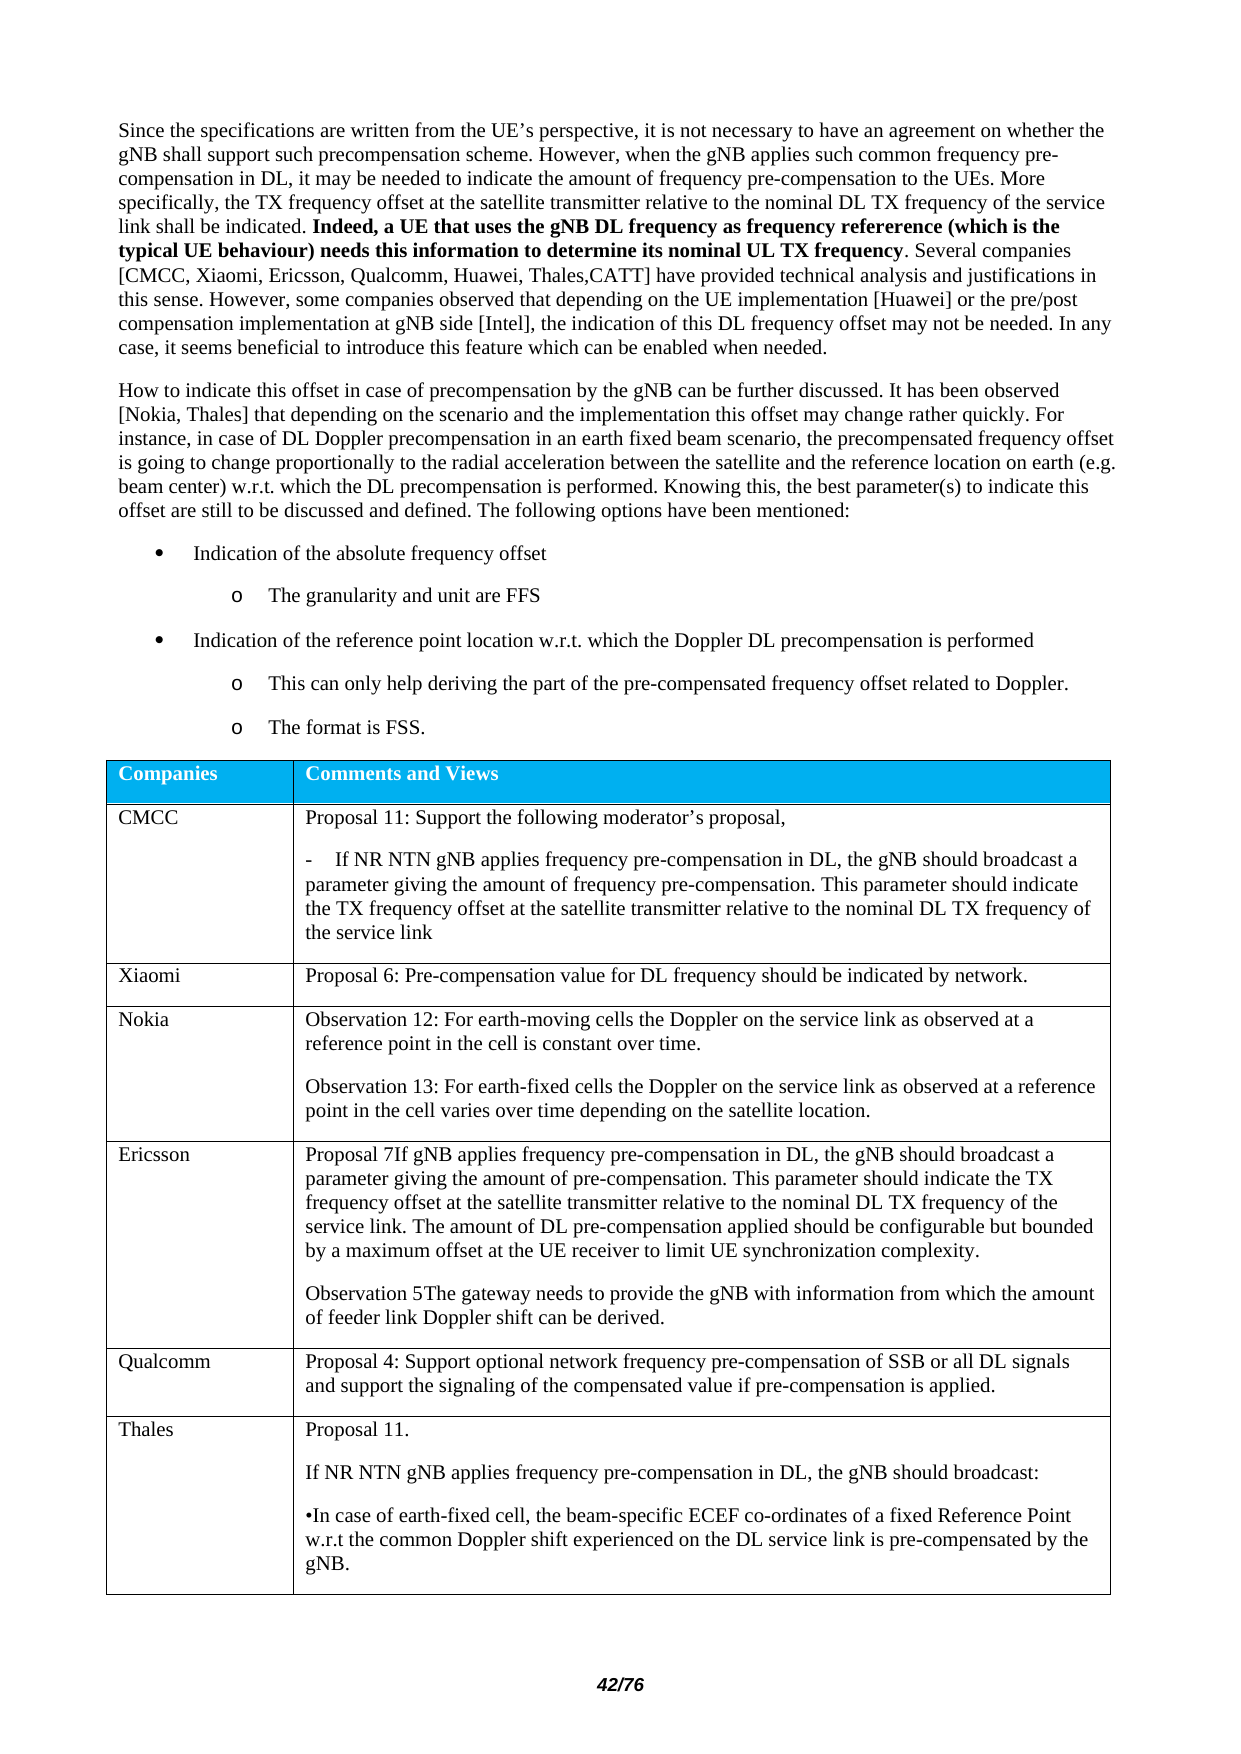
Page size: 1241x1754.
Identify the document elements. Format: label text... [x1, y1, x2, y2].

list The granularity and unit are FFS [231, 583, 1122, 609]
list Indication of the absolute frequency offset [156, 541, 1122, 565]
table_cell Proposal 4: Support optional network frequency pre-compensation of SSB or all DL signals and support the signaling of the compensated value if pre-compensation is applied. [294, 1349, 1110, 1416]
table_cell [294, 1417, 1110, 1593]
list Indication of the reference point location w.r.t. which the Doppler DL precompensation is performed [156, 628, 1122, 652]
table_cell Proposal 11: Support the following moderator’s proposal, - If NR NTN gNB applies frequency pre-compensation in DL, the gNB should broadcast a parameter giving the amount of frequency pre-compensation. This parameter should indicate the TX frequency offset at the satellite transmitter relative to the nominal DL TX frequency of the service link [294, 805, 1110, 962]
table_cell Nokia [107, 1007, 293, 1141]
table_cell Thales [107, 1417, 293, 1593]
text How to indicate this offset in case of precompensation by the gNB can be further discussed. It has been observed [Nokia, Thales] that depending on the scenario and the implementation this offset may change rather quickly. For instance, in case of DL Doppler precompensation in an earth fixed beam scenario, the precompensated frequency offset is going to change proportionally to the radial acceleration between the satellite and the reference location on earth (e.g. beam center) w.r.t. which the DL precompensation is performed. Knowing this, the best parameter(s) to indicate this offset are still to be discussed and defined. The following options have been mentioned: [118, 377, 1122, 522]
text Since the specifications are written from the UE’s perspective, it is not necessary to have an agreement on whether the gNB shall support such precompensation scheme. However, when the gNB applies such common frequency pre-compensation in DL, it may be needed to indicate the amount of frequency pre-compensation to the UEs. More specifically, the TX frequency offset at the satellite transmitter relative to the nominal DL TX frequency of the service link shall be indicated. Indeed, a UE that uses the gNB DL frequency as frequency refererence (which is the typical UE behaviour) needs this information to determine its nominal UL TX frequency. Several companies [CMCC, Xiaomi, Ericsson, Qualcomm, Huawei, Thales,CATT] have provided technical analysis and justifications in this sense. However, some companies observed that depending on the UE implementation [Huawei] or the pre/post compensation implementation at gNB side [Intel], the indication of this DL frequency offset may not be needed. In any case, it seems beneficial to introduce this feature which can be enabled when needed. [118, 118, 1122, 359]
list This can only help deriving the part of the pre-compensated frequency offset related to Doppler. [231, 671, 1122, 696]
table_header Comments and Views [294, 761, 1110, 803]
table_cell Xiaomi [107, 964, 293, 1006]
table_cell Proposal 7 If gNB applies frequency pre-compensation in DL, the gNB should broadcast a parameter giving the amount of pre-compensation. This parameter should indicate the TX frequency offset at the satellite transmitter relative to the nominal DL TX frequency of the service link. The amount of DL pre-compensation applied should be configurable but bounded by a maximum offset at the UE receiver to limit UE synchronization complexity. Observation 5 The gateway needs to provide the gNB with information from which the amount of feeder link Doppler shift can be derived. [294, 1142, 1110, 1348]
table_cell CMCC [107, 805, 293, 962]
table_cell Qualcomm [107, 1349, 293, 1416]
table_cell Observation 12: For earth-moving cells the Doppler on the service link as observed at a reference point in the cell is constant over time. Observation 13: For earth-fixed cells the Doppler on the service link as observed at a reference point in the cell varies over time depending on the satellite location. [294, 1007, 1110, 1141]
table_cell Proposal 6: Pre-compensation value for DL frequency should be indicated by network. [294, 964, 1110, 1006]
table_header Companies [107, 761, 293, 803]
table_cell Ericsson [107, 1142, 293, 1348]
list The format is FSS. [231, 715, 1122, 741]
